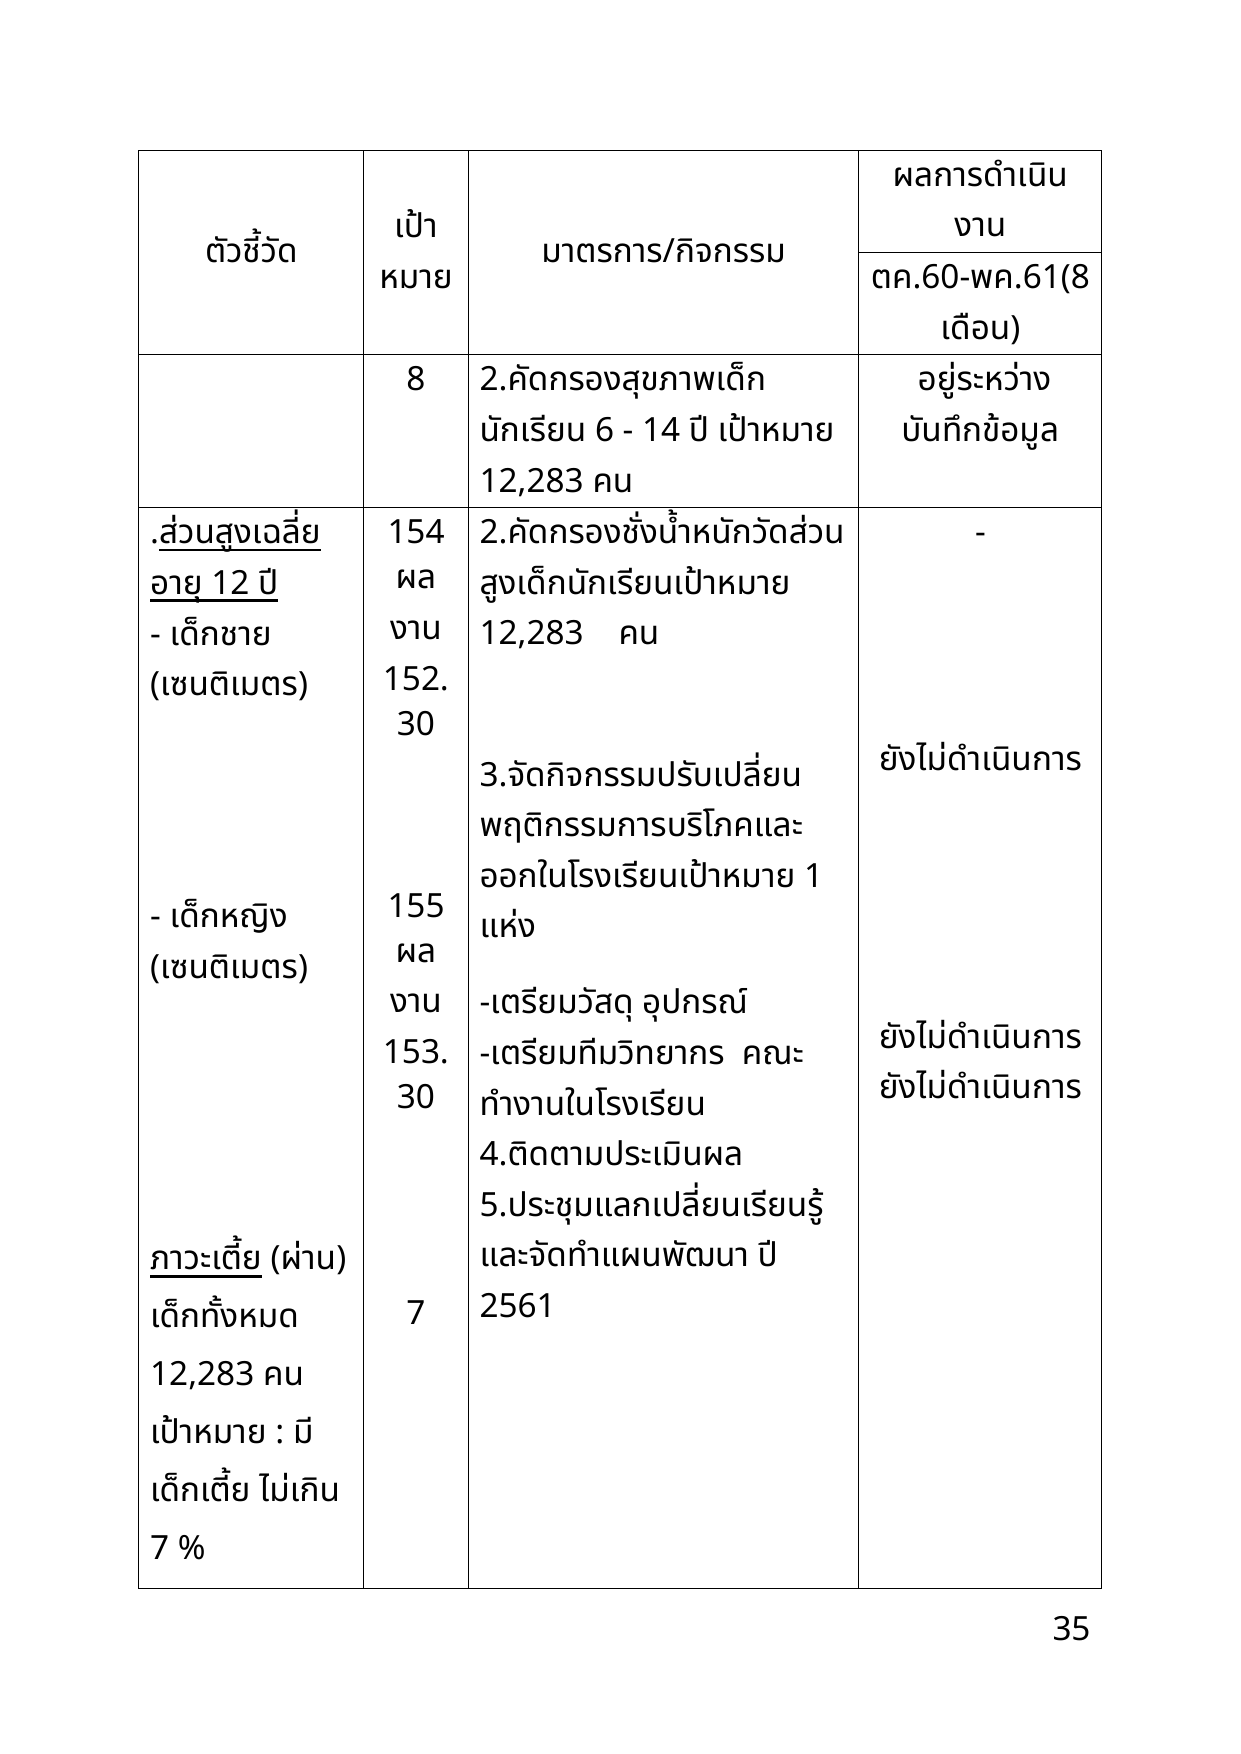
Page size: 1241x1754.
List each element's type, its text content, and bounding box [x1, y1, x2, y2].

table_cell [859, 508, 1101, 1587]
table_cell 68 ผลงาน 66.18 [364, 355, 468, 507]
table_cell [139, 508, 363, 1587]
table_header ตัวชี้วัด [139, 151, 363, 354]
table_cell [139, 355, 363, 507]
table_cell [364, 508, 468, 1587]
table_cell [469, 508, 858, 1587]
table_header เป้าหมาย [364, 151, 468, 354]
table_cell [859, 355, 1101, 507]
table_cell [469, 355, 858, 507]
table_header มาตรการ/กิจกรรม [469, 151, 858, 354]
table_header ผลการดำเนินงาน [859, 151, 1101, 252]
table_cell ตค.60-พค.61(8 เดือน) [859, 253, 1101, 354]
